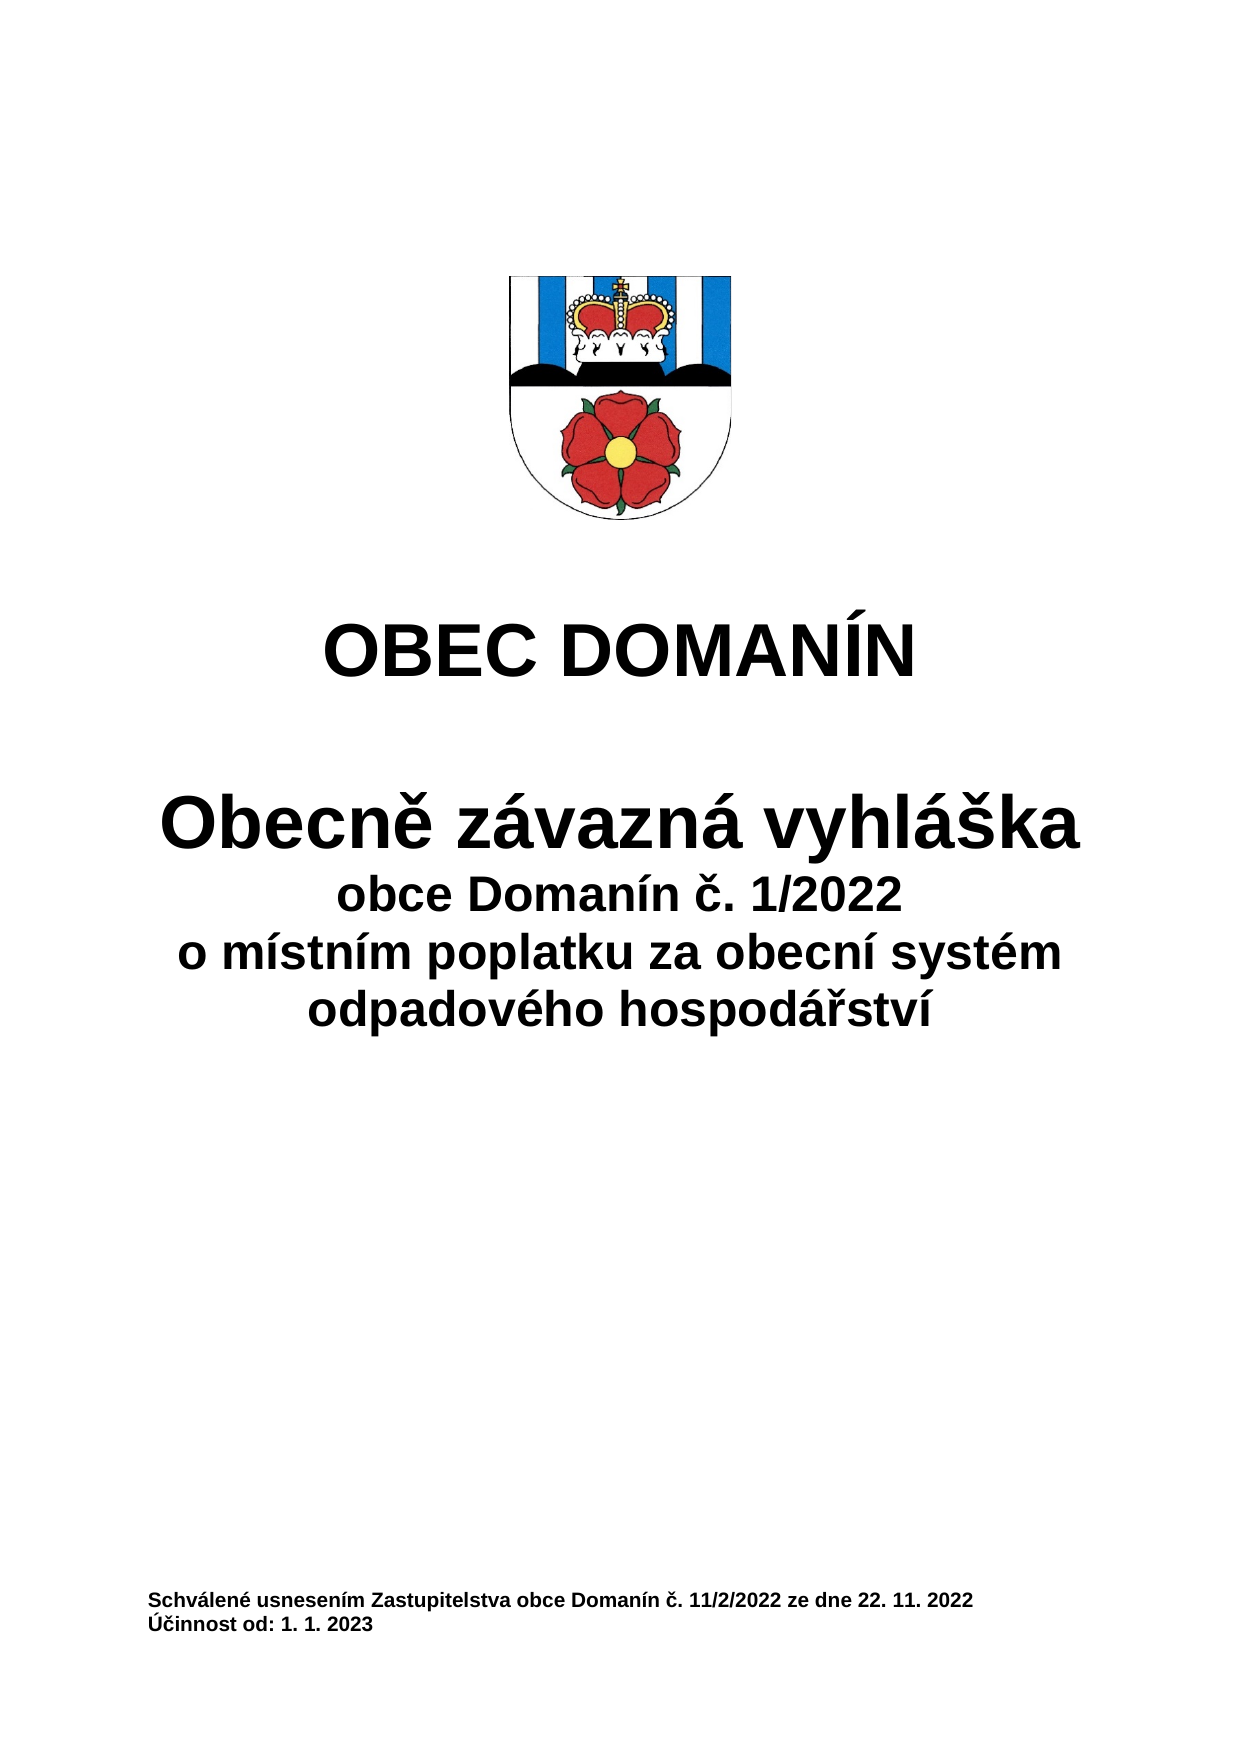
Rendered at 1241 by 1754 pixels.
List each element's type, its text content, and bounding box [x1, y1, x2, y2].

text obce Domanín č. 1/2022 [148, 865, 1093, 922]
picture [509, 276, 732, 520]
text o místním poplatku za obecní systém odpadového hospodářství [148, 922, 1093, 1037]
subtitle Schválené usnesením Zastupitelstva obce Domanín č. 11/2/2022 ze dne 22. 11. 2022 [148, 1588, 1093, 1612]
text OBEC DOMANÍN [148, 606, 1093, 692]
subtitle Účinnost od: 1. 1. 2023 [148, 1612, 1093, 1636]
text Obecně závazná vyhláška [148, 778, 1093, 865]
